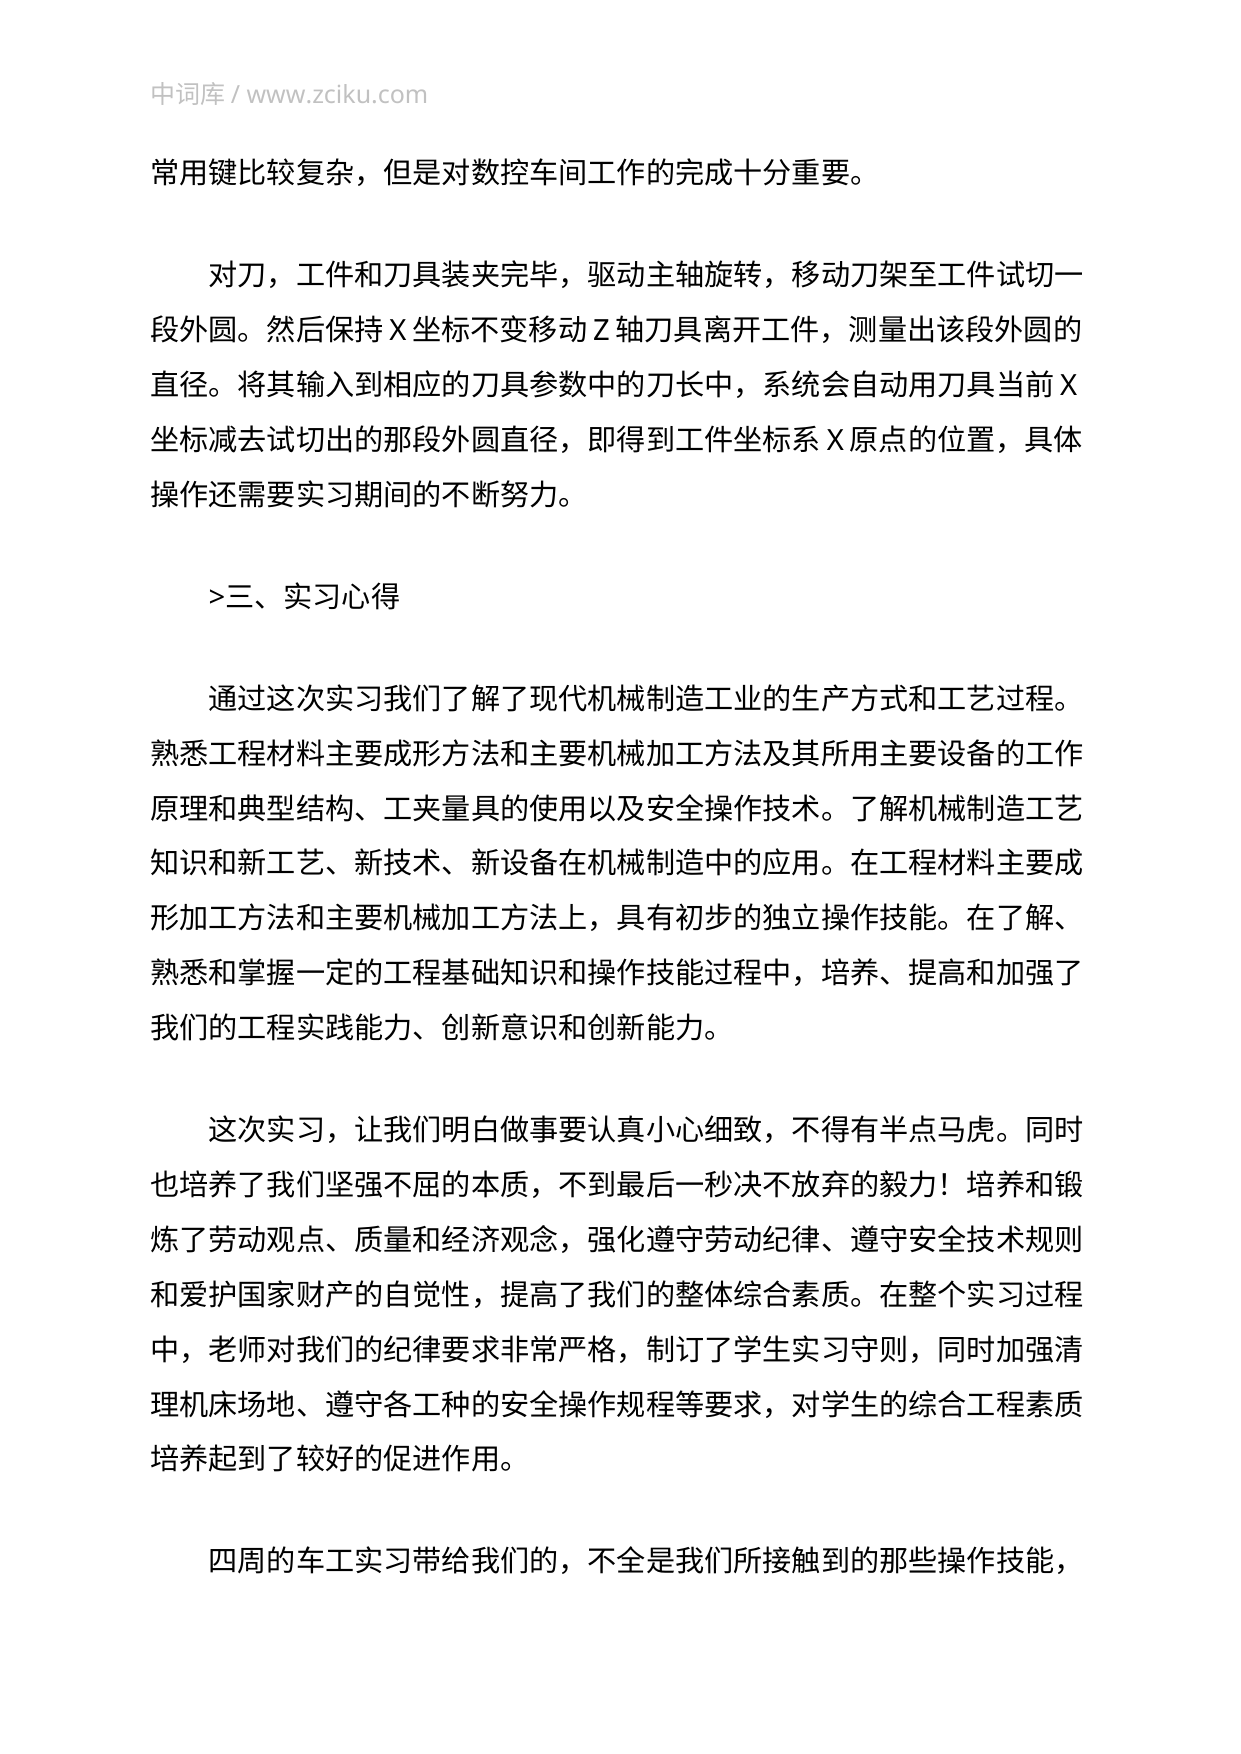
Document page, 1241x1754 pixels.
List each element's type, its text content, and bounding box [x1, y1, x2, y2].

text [150, 150, 1090, 192]
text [150, 1538, 1090, 1580]
text 通过这次实习我们了解了现代机械制造工业的生产方式和工艺过程。熟悉工程材料主要成形方法和主要机械加工方法及其所用主要设备的工作原理和典型结构、工夹量具的使用以及安全操作技术。了解机械制造工艺知识和新工艺、新技术、新设备在机械制造中的应用。在工程材料主要成形加工方法和主要机械加工方法上，具有初步的独立操作技能。在了解、熟悉和掌握一定的工程基础知识和操作技能过程中，培养、提高和加强了我们的工程实践能力、创新意识和创新能力。 [150, 675, 1090, 1047]
text >三、实习心得 [150, 573, 1090, 616]
text 这次实习，让我们明白做事要认真小心细致，不得有半点马虎。同时也培养了我们坚强不屈的本质，不到最后一秒决不放弃的毅力！培养和锻炼了劳动观点、质量和经济观念，强化遵守劳动纪律、遵守安全技术规则和爱护国家财产的自觉性，提高了我们的整体综合素质。在整个实习过程中，老师对我们的纪律要求非常严格，制订了学生实习守则，同时加强清理机床场地、遵守各工种的安全操作规程等要求，对学生的综合工程素质培养起到了较好的促进作用。 [150, 1107, 1090, 1478]
text 对刀，工件和刀具装夹完毕，驱动主轴旋转，移动刀架至工件试切一段外圆。然后保持X坐标不变移动Z轴刀具离开工件，测量出该段外圆的直径。将其输入到相应的刀具参数中的刀长中，系统会自动用刀具当前X坐标减去试切出的那段外圆直径，即得到工件坐标系X原点的位置，具体操作还需要实习期间的不断努力。 [150, 252, 1090, 514]
